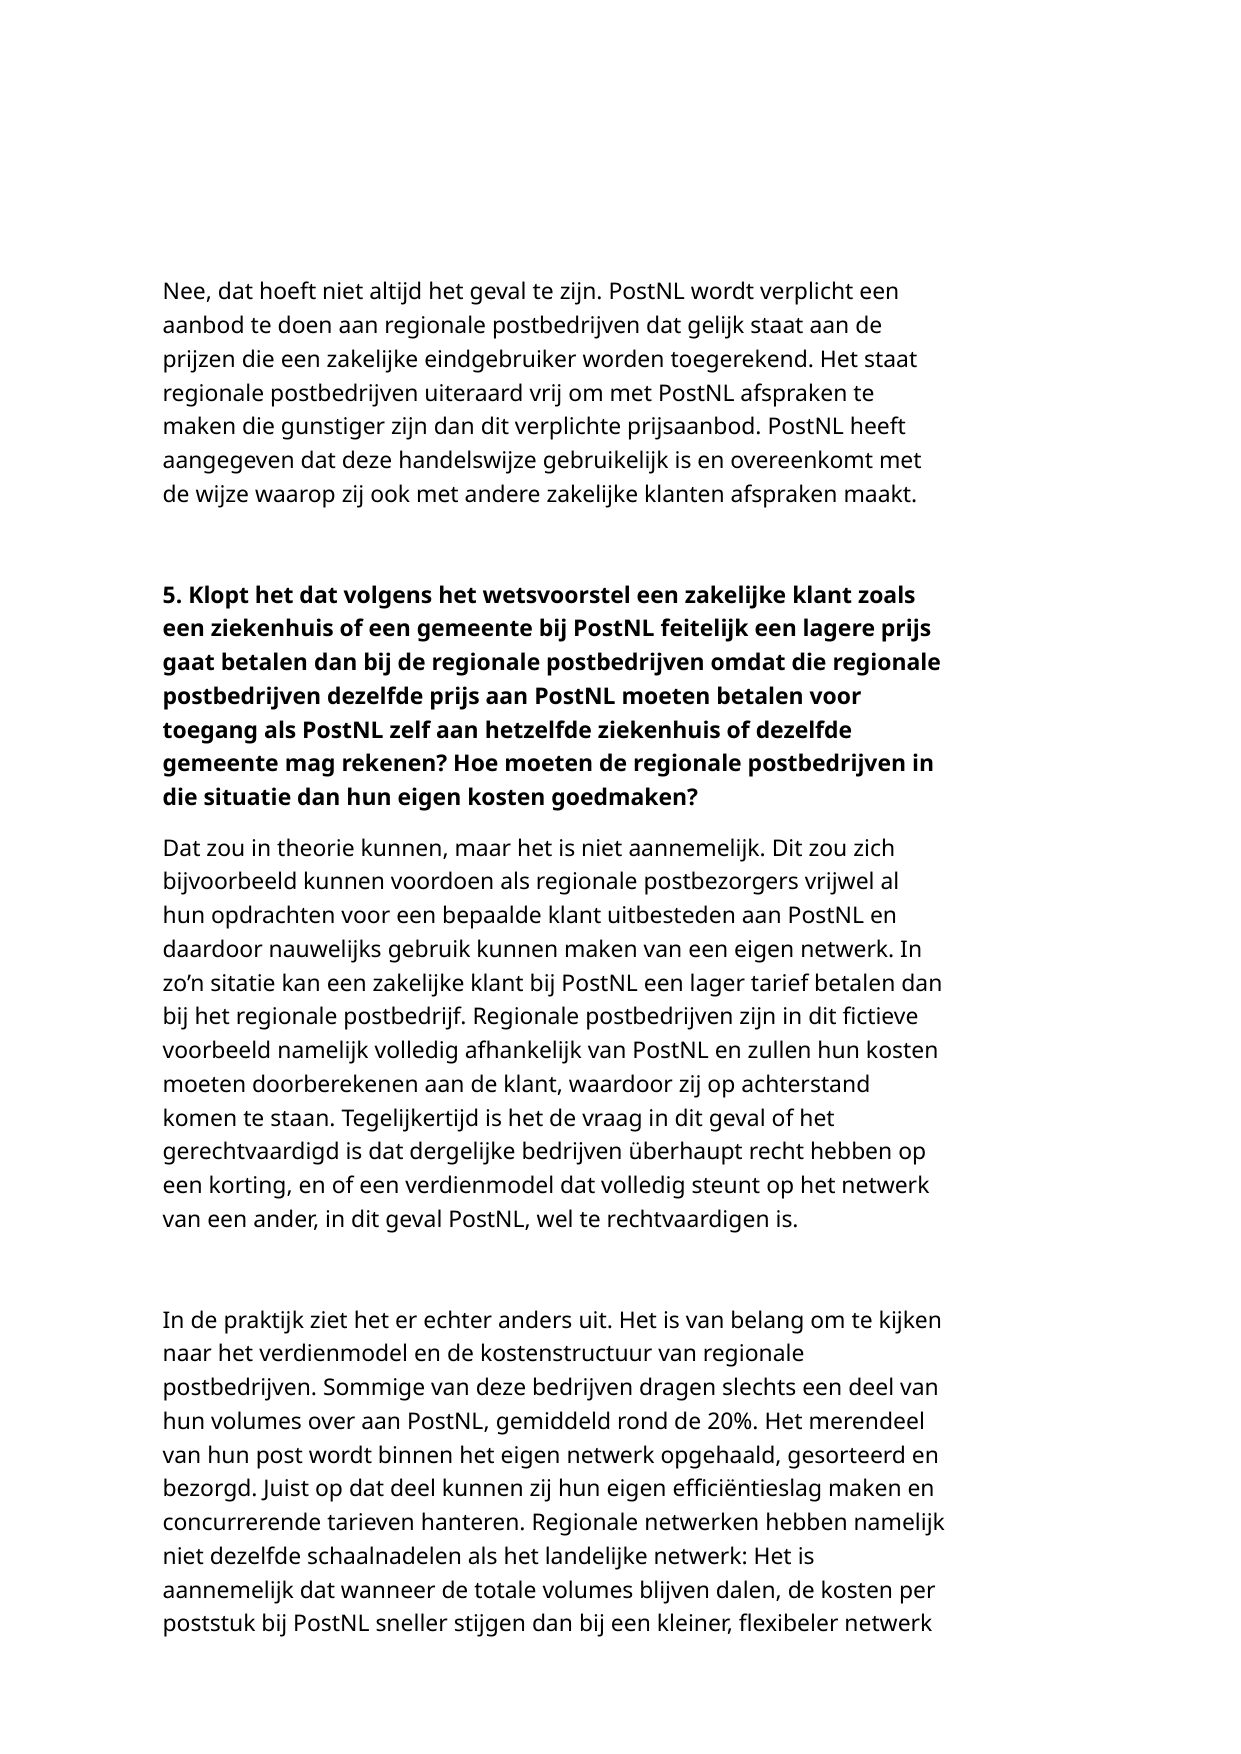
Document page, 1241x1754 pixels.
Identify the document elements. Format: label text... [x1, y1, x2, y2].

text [162, 1304, 947, 1639]
text Nee, dat hoeft niet altijd het geval te zijn. PostNL wordt verplicht een aanbod te doen aan regionale postbedrijven dat gelijk staat aan de prijzen die een zakelijke eindgebruiker worden toegerekend. Het staat regionale postbedrijven uiteraard vrij om met PostNL afspraken te maken die gunstiger zijn dan dit verplichte prijsaanbod. PostNL heeft aangegeven dat deze handelswijze gebruikelijk is en overeenkomt met de wijze waarop zij ook met andere zakelijke klanten afspraken maakt. [162, 275, 947, 509]
text 5. Klopt het dat volgens het wetsvoorstel een zakelijke klant zoals een ziekenhuis of een gemeente bij PostNL feitelijk een lagere prijs gaat betalen dan bij de regionale postbedrijven omdat die regionale postbedrijven dezelfde prijs aan PostNL moeten betalen voor toegang als PostNL zelf aan hetzelfde ziekenhuis of dezelfde gemeente mag rekenen? Hoe moeten de regionale postbedrijven in die situatie dan hun eigen kosten goedmaken? [162, 579, 947, 812]
text Dat zou in theorie kunnen, maar het is niet aannemelijk. Dit zou zich bijvoorbeeld kunnen voordoen als regionale postbezorgers vrijwel al hun opdrachten voor een bepaalde klant uitbesteden aan PostNL en daardoor nauwelijks gebruik kunnen maken van een eigen netwerk. In zo’n sitatie kan een zakelijke klant bij PostNL een lager tarief betalen dan bij het regionale postbedrijf. Regionale postbedrijven zijn in dit fictieve voorbeeld namelijk volledig afhankelijk van PostNL en zullen hun kosten moeten doorberekenen aan de klant, waardoor zij op achterstand komen te staan. Tegelijkertijd is het de vraag in dit geval of het gerechtvaardigd is dat dergelijke bedrijven überhaupt recht hebben op een korting, en of een verdienmodel dat volledig steunt op het netwerk van een ander, in dit geval PostNL, wel te rechtvaardigen is. [162, 832, 947, 1234]
